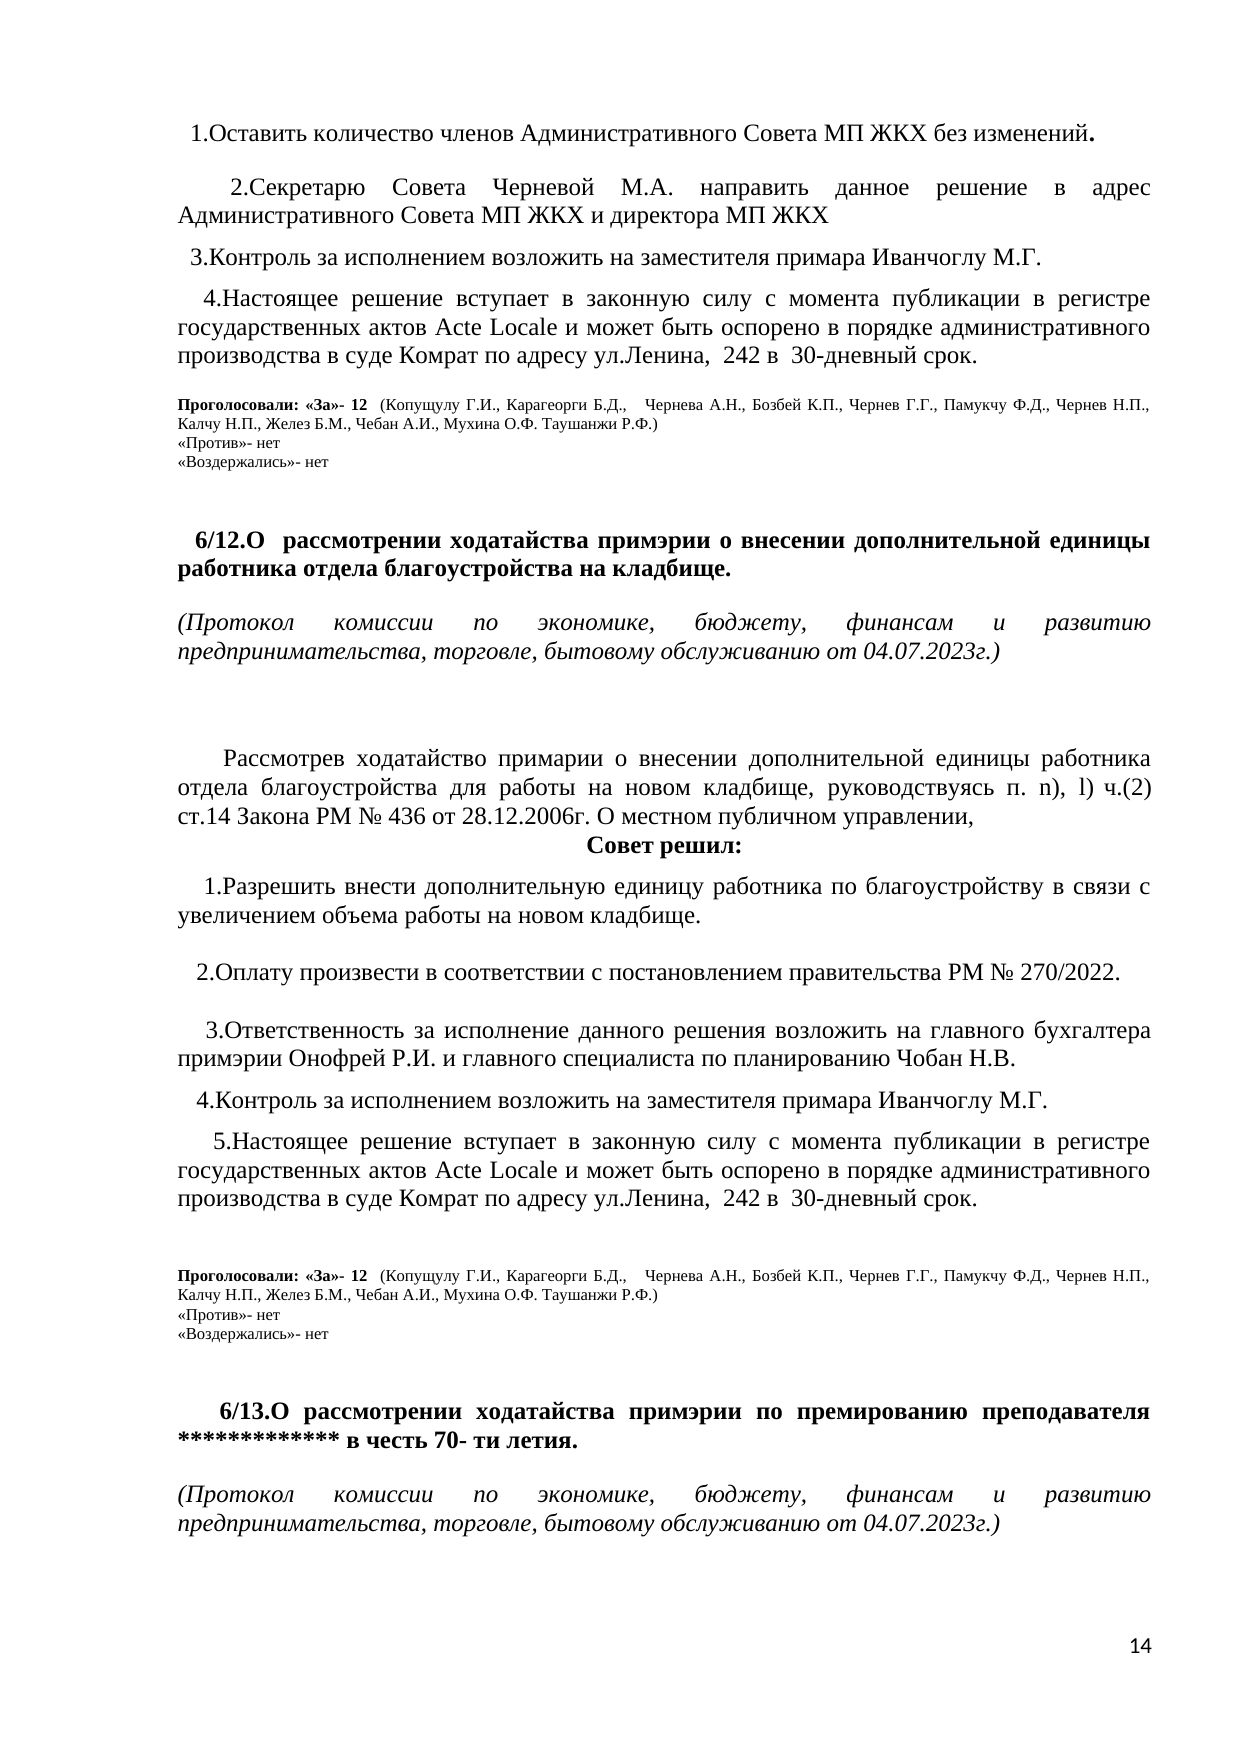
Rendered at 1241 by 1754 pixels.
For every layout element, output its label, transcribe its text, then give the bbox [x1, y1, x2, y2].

text «Против»- нет [177, 1304, 1152, 1323]
text 5.Настоящее решение вступает в законную силу с момента публикации в регистре государственных актов Acte Locale и может быть оспорено в порядке административного производства в суде Комрат по адресу ул.Ленина, 242 в 30-дневный срок. [177, 1126, 1152, 1212]
text 1.Разрешить внести дополнительную единицу работника по благоустройству в связи с увеличением объема работы на новом кладбище. [177, 871, 1152, 928]
text «Против»- нет [177, 433, 1152, 452]
text 3.Контроль за исполнением возложить на заместителя примара Иванчоглу М.Г. [177, 242, 1152, 271]
text 1.Оставить количество членов Административного Совета МП ЖКХ без изменений. [177, 118, 1152, 147]
text 2.Секретарю Совета Черневой М.А. направить данное решение в адрес Административного Совета МП ЖКХ и директора МП ЖКХ [177, 172, 1152, 229]
text 4.Настоящее решение вступает в законную силу с момента публикации в регистре государственных актов Acte Locale и может быть оспорено в порядке административного производства в суде Комрат по адресу ул.Ленина, 242 в 30-дневный срок. [177, 283, 1152, 369]
text (Протокол комиссии по экономике, бюджету, финансам и развитию предпринимательства, торговле, бытовому обслуживанию от 04.07.2023г.) [177, 1479, 1152, 1536]
text «Воздержались»- нет [177, 452, 1152, 471]
text Проголосовали: «За»- 12 (Копущулу Г.И., Карагеорги Б.Д., Чернева А.Н., Бозбей К.П., Чернев Г.Г., Памукчу Ф.Д., Чернев Н.П., Калчу Н.П., Желез Б.М., Чебан А.И., Мухина О.Ф. Таушанжи Р.Ф.) [177, 1266, 1152, 1304]
text 6/13.О рассмотрении ходатайства примэрии по премированию преподавателя ************* в честь 70- ти летия. [177, 1396, 1152, 1454]
text (Протокол комиссии по экономике, бюджету, финансам и развитию предпринимательства, торговле, бытовому обслуживанию от 04.07.2023г.) [177, 607, 1152, 665]
text 6/12.О рассмотрении ходатайства примэрии о внесении дополнительной единицы работника отдела благоустройства на кладбище. [177, 525, 1152, 582]
text Проголосовали: «За»- 12 (Копущулу Г.И., Карагеорги Б.Д., Чернева А.Н., Бозбей К.П., Чернев Г.Г., Памукчу Ф.Д., Чернев Н.П., Калчу Н.П., Желез Б.М., Чебан А.И., Мухина О.Ф. Таушанжи Р.Ф.) [177, 394, 1152, 433]
text Совет решил: [177, 830, 1152, 858]
text 2.Оплату произвести в соответствии с постановлением правительства РМ № 270/2022. [177, 957, 1152, 986]
text 3.Ответственность за исполнение данного решения возложить на главного бухгалтера примэрии Онофрей Р.И. и главного специалиста по планированию Чобан Н.В. [177, 1015, 1152, 1072]
text «Воздержались»- нет [177, 1323, 1152, 1343]
text Рассмотрев ходатайство примарии о внесении дополнительной единицы работника отдела благоустройства для работы на новом кладбище, руководствуясь п. n), l) ч.(2) ст.14 Закона РМ № 436 от 28.12.2006г. О местном публичном управлении, [177, 743, 1152, 830]
text 4.Контроль за исполнением возложить на заместителя примара Иванчоглу М.Г. [177, 1085, 1152, 1113]
